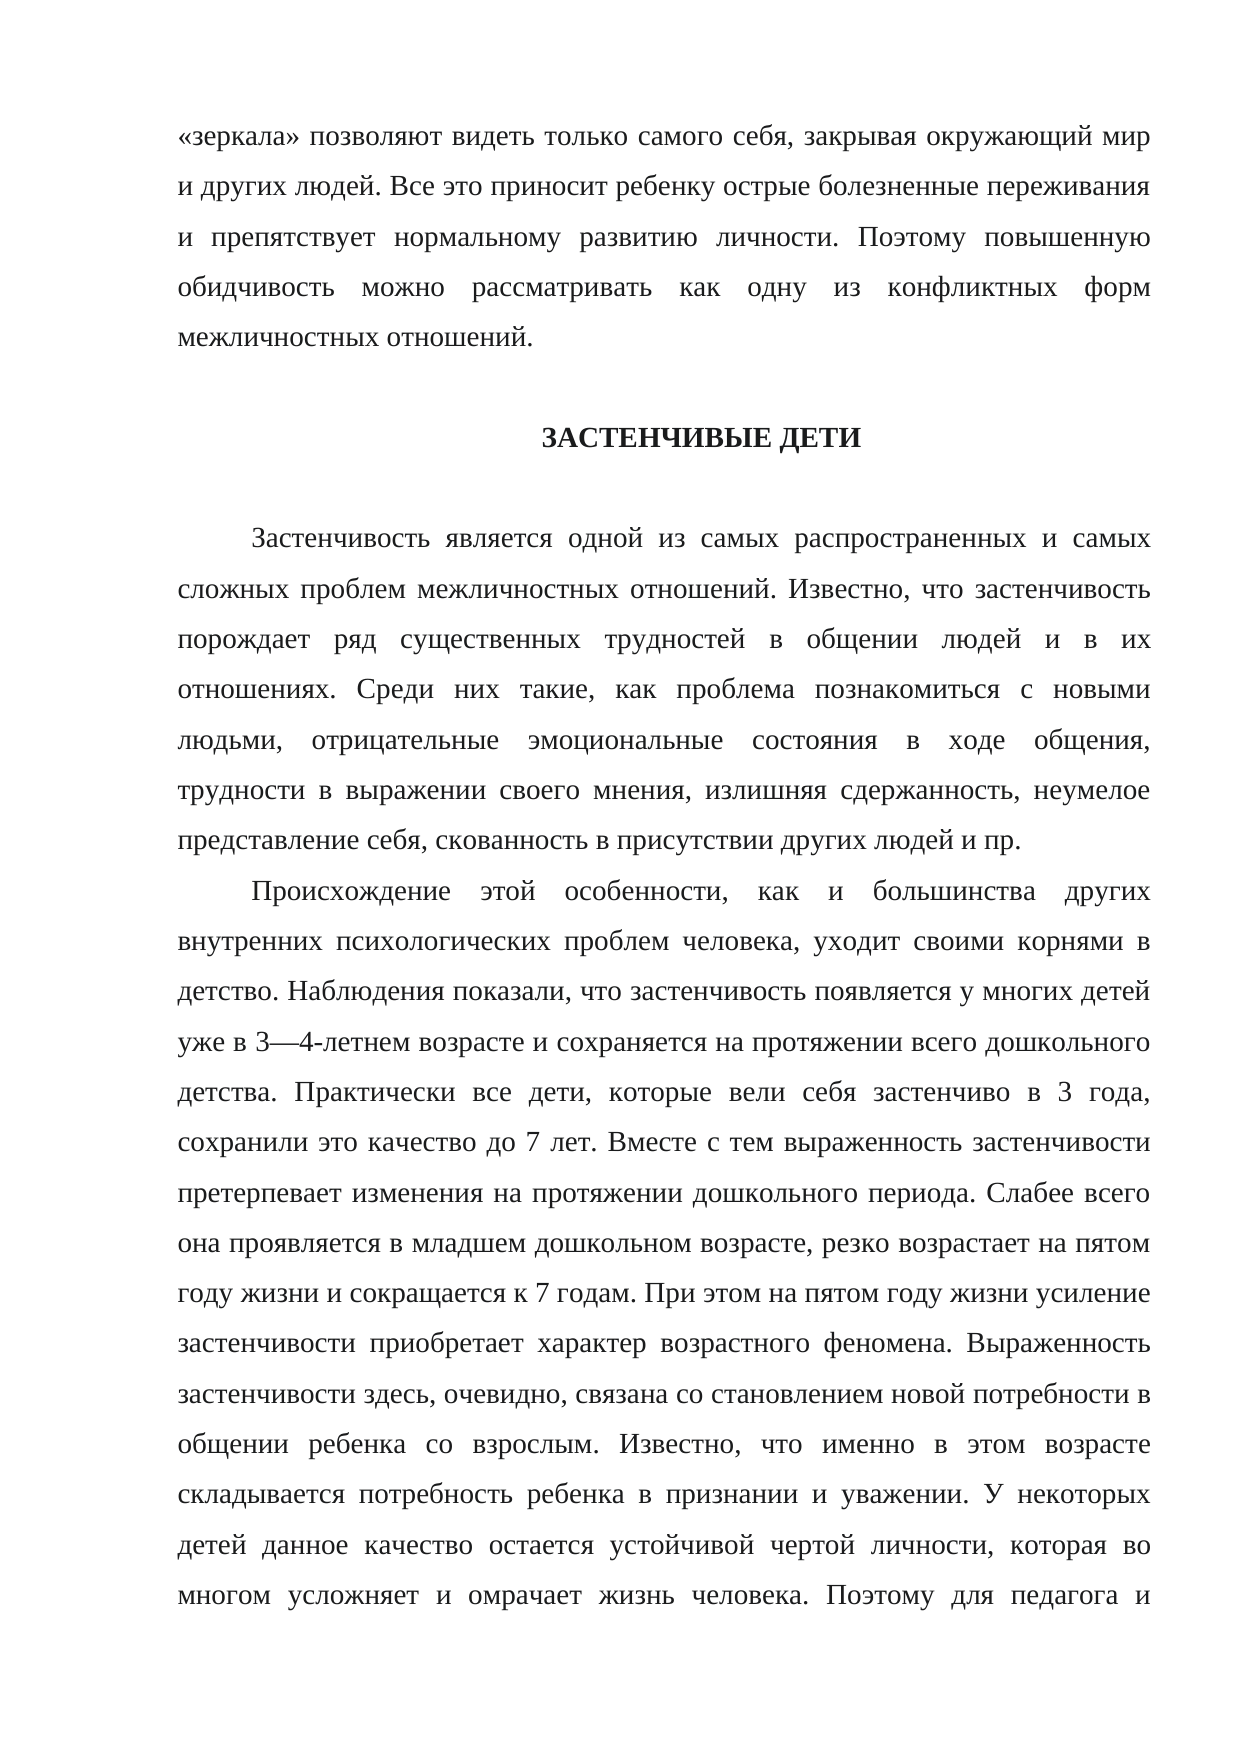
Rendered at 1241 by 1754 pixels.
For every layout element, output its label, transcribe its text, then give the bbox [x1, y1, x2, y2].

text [177, 873, 1152, 1611]
text Застенчивость является одной из самых распространенных и самых сложных проблем межличностных отношений. Известно, что застенчивость порождает ряд существенных трудностей в общении людей и в их отношениях. Среди них такие, как проблема познакомиться с новыми людьми, отрицательные эмоциональные состояния в ходе общения, трудности в выражении своего мнения, излишняя сдержанность, неумелое представление себя, скованность в присутствии других людей и пр. [177, 521, 1152, 856]
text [177, 118, 1152, 353]
text ЗАСТЕНЧИВЫЕ ДЕТИ [177, 420, 1152, 453]
